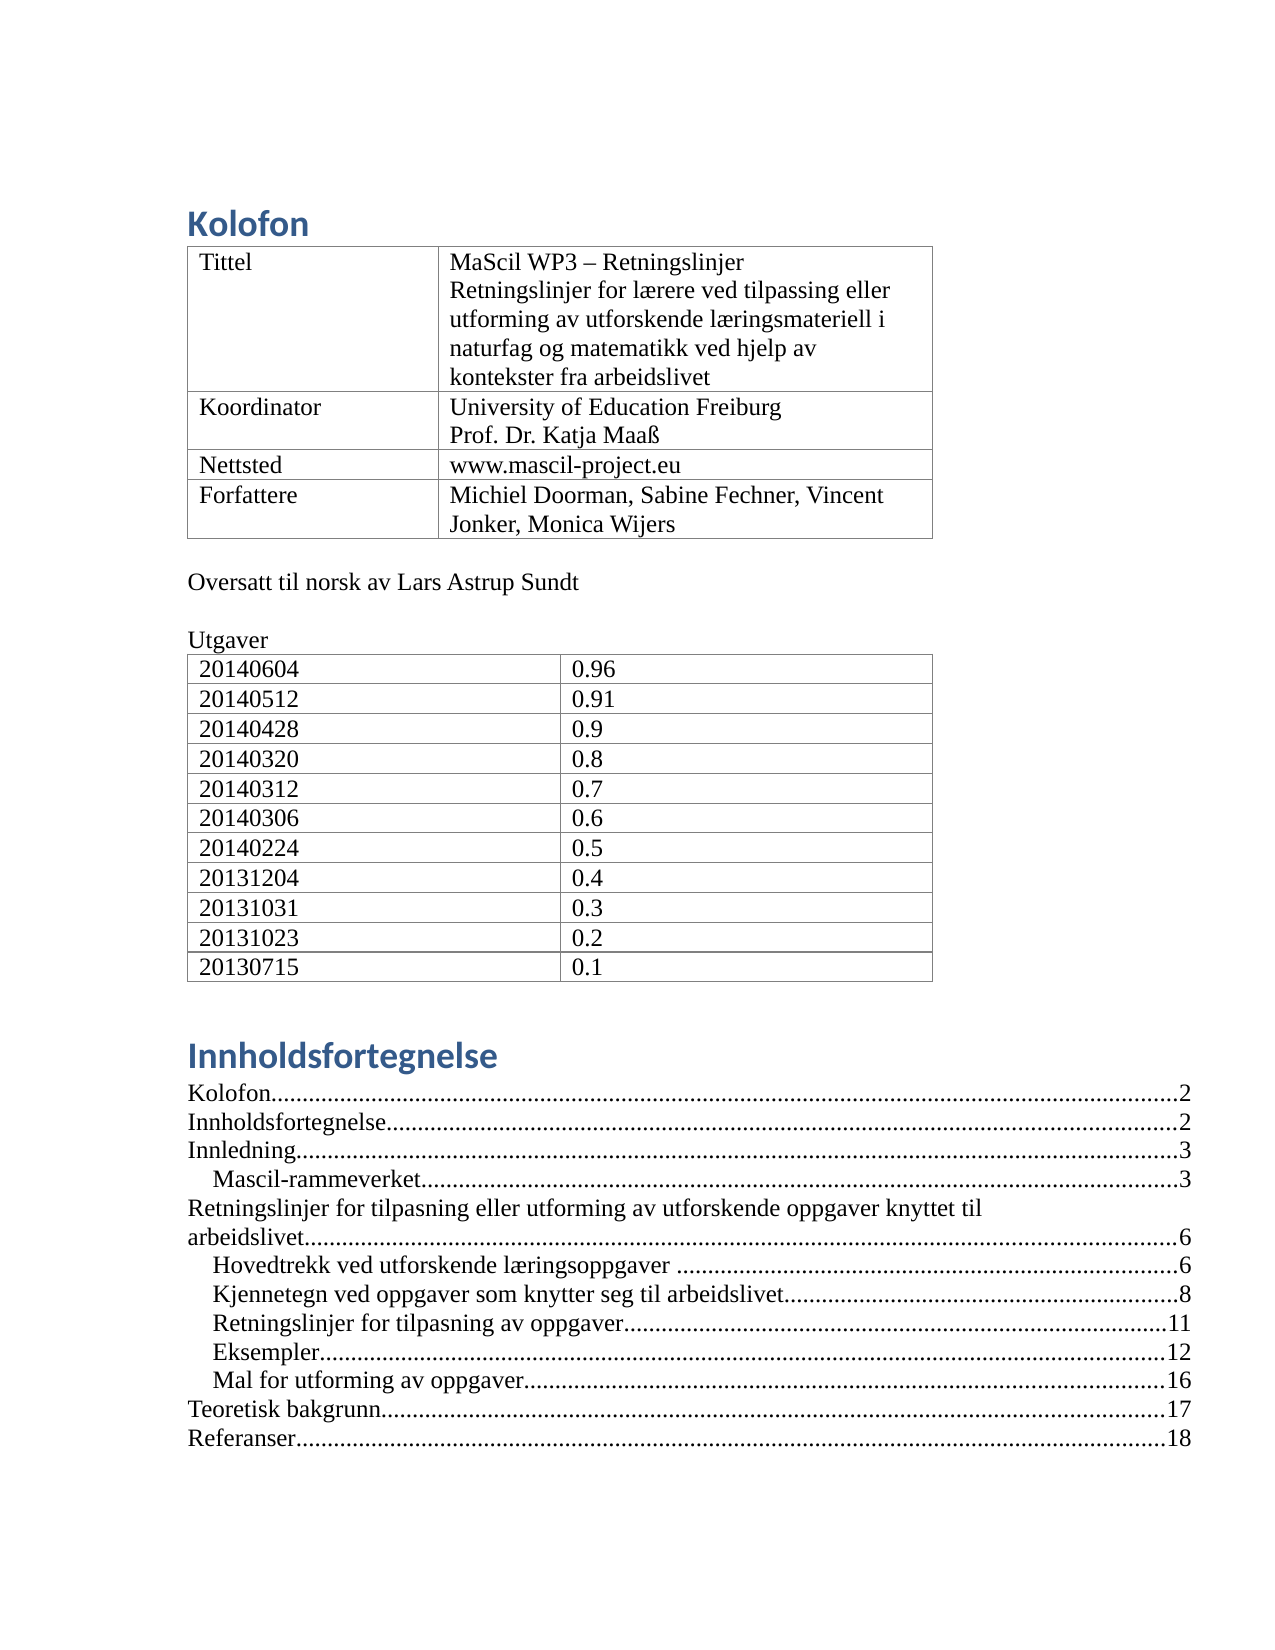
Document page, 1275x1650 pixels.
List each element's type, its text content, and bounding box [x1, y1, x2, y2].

table_cell 20131031 [188, 893, 560, 922]
text Mascil-rammeverket 3 [212, 1164, 1087, 1193]
text Innledning 3 [187, 1136, 1087, 1164]
table_cell Nettsted [188, 450, 438, 479]
text Kolofon 2 [187, 1078, 1087, 1107]
table_cell 20140512 [188, 684, 560, 713]
table_cell 0.4 [561, 863, 932, 892]
table_cell 20140428 [188, 714, 560, 743]
table_cell 20140312 [188, 774, 560, 802]
table_cell Michiel Doorman, Sabine Fechner, Vincent Jonker, Monica Wijers [439, 480, 932, 537]
table_header MaScil WP3 – Retningslinjer Retningslinjer for lærere ved tilpassing eller utforming av utforskende læringsmateriell i naturfag og matematikk ved hjelp av kontekster fra arbeidslivet [439, 247, 932, 391]
table_cell 0.8 [561, 744, 932, 773]
table_cell 0.7 [561, 774, 932, 802]
table_cell 20140224 [188, 833, 560, 862]
text Referanser 18 [187, 1423, 1087, 1452]
table_cell 0.3 [561, 893, 932, 922]
text Retningslinjer for tilpasning eller utforming av utforskende oppgaver knyttet til arbeidslivet 6 [187, 1193, 1087, 1251]
table_cell 20130715 [188, 953, 560, 981]
text Kjennetegn ved oppgaver som knytter seg til arbeidslivet 8 [212, 1279, 1087, 1308]
table_header 0.96 [561, 655, 932, 683]
table_header Tittel [188, 247, 438, 391]
subtitle Kolofon [187, 200, 1087, 246]
table_cell 20131023 [188, 923, 560, 951]
table_cell 0.6 [561, 804, 932, 832]
text Eksempler 12 [212, 1337, 1087, 1366]
text Teoretisk bakgrunn 17 [187, 1394, 1087, 1423]
text Retningslinjer for tilpasning av oppgaver 11 [212, 1308, 1087, 1337]
table_cell 0.9 [561, 714, 932, 743]
table_cell www.mascil-project.eu [439, 450, 932, 479]
text Oversatt til norsk av Lars Astrup Sundt [187, 567, 1087, 596]
table_cell 20140320 [188, 744, 560, 773]
table_cell Koordinator [188, 392, 438, 449]
text Innholdsfortegnelse 2 [187, 1107, 1087, 1136]
table_cell 20140306 [188, 804, 560, 832]
text Mal for utforming av oppgaver 16 [212, 1366, 1087, 1394]
table_cell Forfattere [188, 480, 438, 537]
table_cell 0.5 [561, 833, 932, 862]
table_header 20140604 [188, 655, 560, 683]
table_cell 0.91 [561, 684, 932, 713]
subtitle Innholdsfortegnelse [187, 1032, 1087, 1078]
table_cell 0.2 [561, 923, 932, 951]
table_cell 20131204 [188, 863, 560, 892]
text Utgaver [187, 625, 1087, 653]
table_cell University of Education Freiburg Prof. Dr. Katja Maaß [439, 392, 932, 449]
table_cell 0.1 [561, 953, 932, 981]
text Hovedtrekk ved utforskende læringsoppgaver 6 [212, 1251, 1087, 1279]
